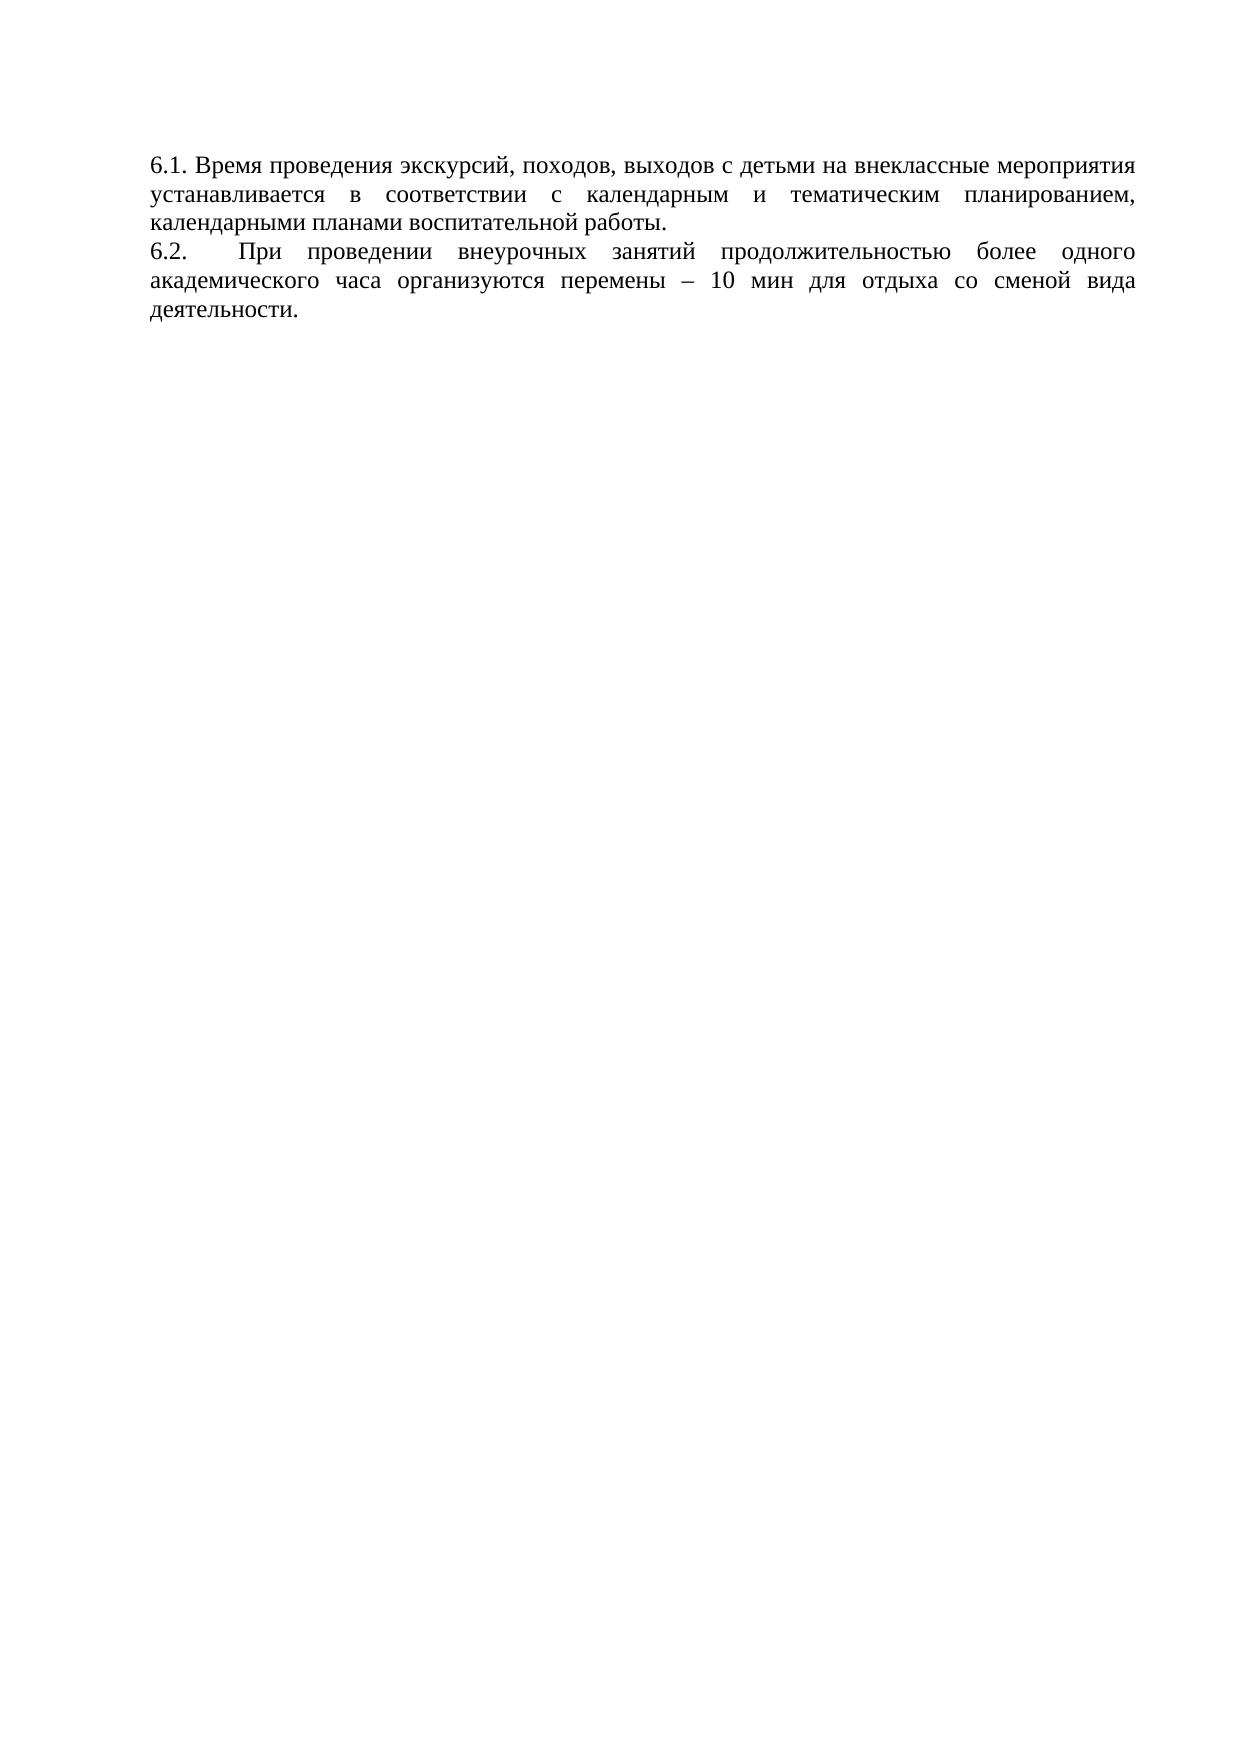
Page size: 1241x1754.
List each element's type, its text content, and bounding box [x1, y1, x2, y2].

text 6.2. При проведении внеурочных занятий продолжительностью более одного академического часа организуются перемены – 10 мин для отдыха со сменой вида деятельности. [150, 236, 1137, 322]
text 6.1. Время проведения экскурсий, походов, выходов с детьми на внеклассные мероприятия устанавливается в соответствии с календарным и тематическим планированием, календарными планами воспитательной работы. [150, 150, 1137, 236]
